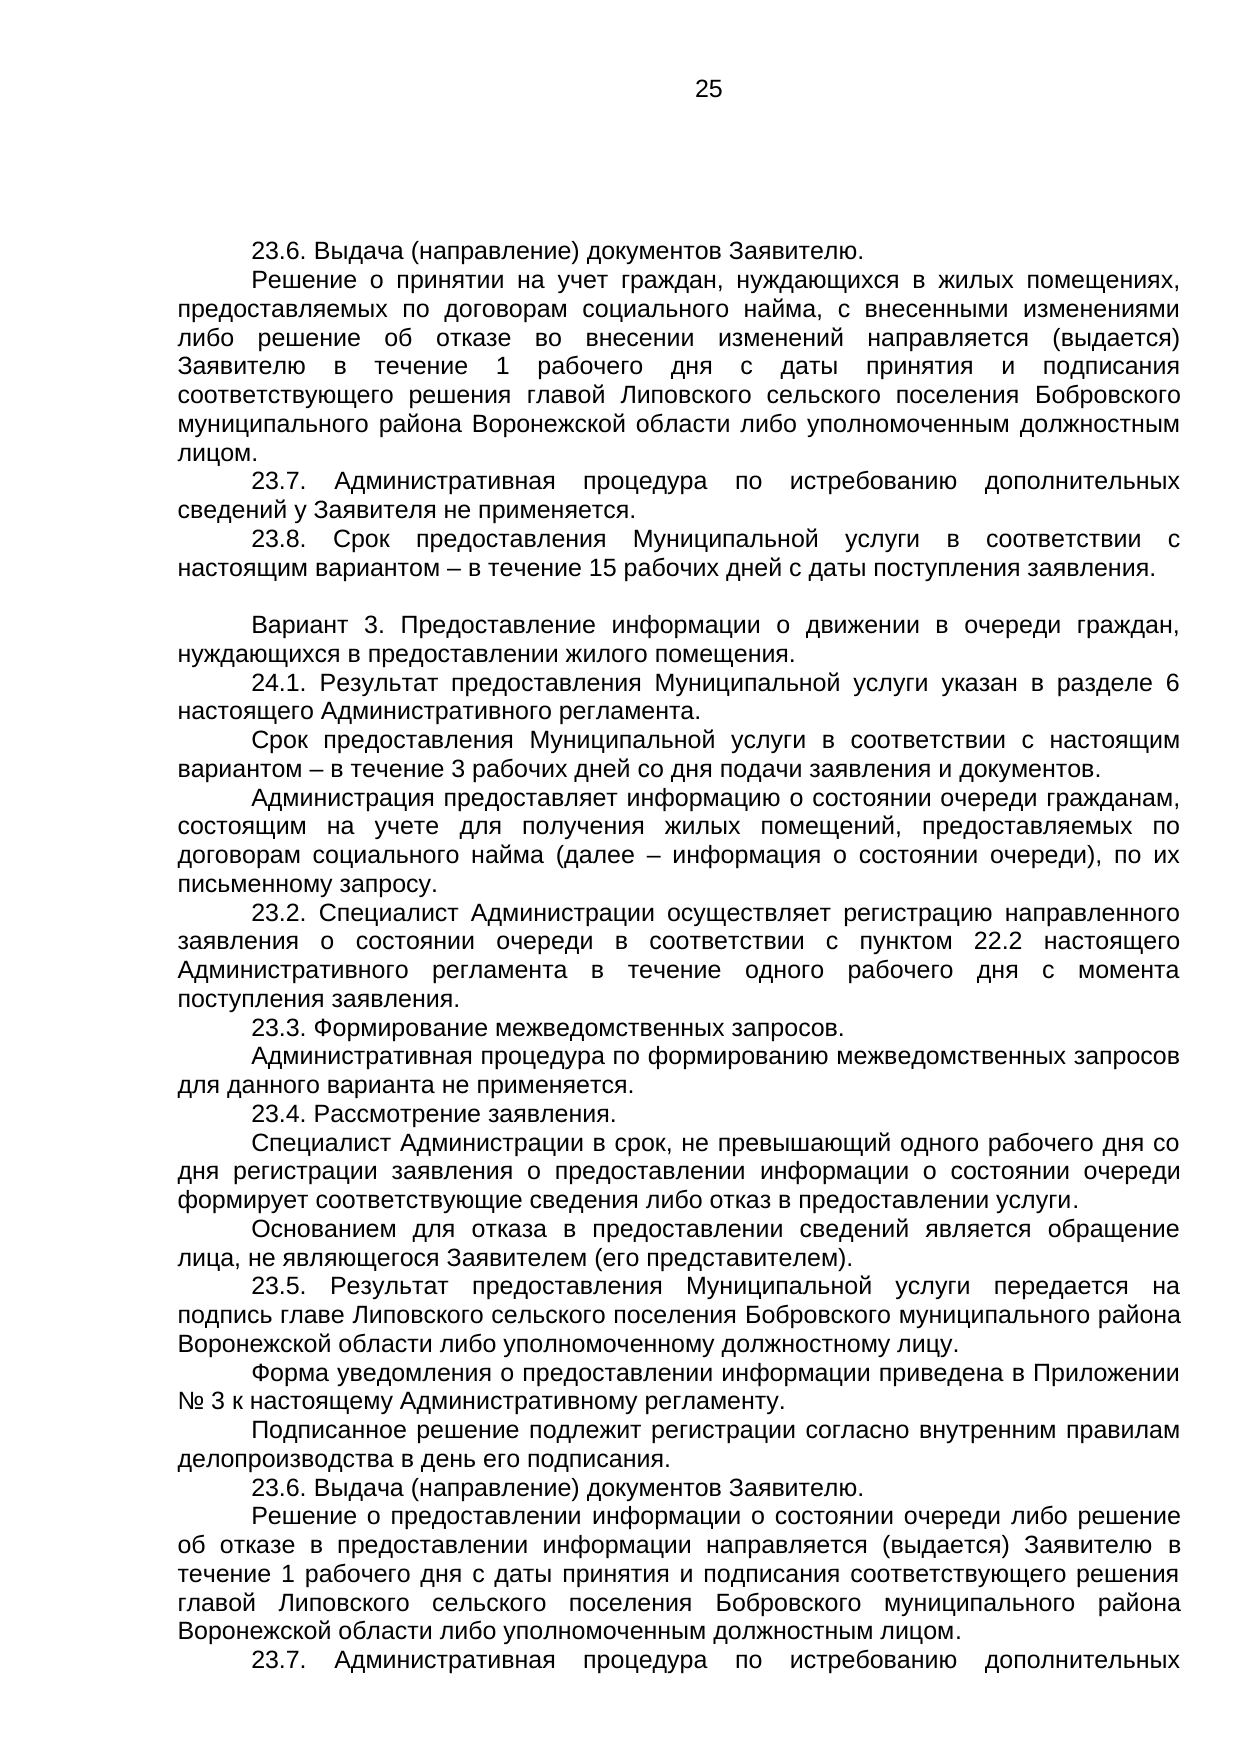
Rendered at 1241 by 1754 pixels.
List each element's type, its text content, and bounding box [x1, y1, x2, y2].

text Администрация предоставляет информацию о состоянии очереди гражданам, состоящим на учете для получения жилых помещений, предоставляемых по договорам социального найма (далее – информация о состоянии очереди), по их письменному запросу. [177, 782, 1181, 897]
text Подписанное решение подлежит регистрации согласно внутренним правилам делопроизводства в день его подписания. [177, 1415, 1181, 1472]
text Административная процедура по формированию межведомственных запросов для данного варианта не применяется. [177, 1041, 1181, 1099]
text Основанием для отказа в предоставлении сведений является обращение лица, не являющегося Заявителем (его представителем). [177, 1214, 1181, 1271]
text 23.5. Результат предоставления Муниципальной услуги передается на подпись главе Липовского сельского поселения Бобровского муниципального района Воронежской области либо уполномоченному должностному лицу. [177, 1271, 1181, 1357]
text 23.7. Административная процедура по истребованию дополнительных сведений у Заявителя не применяется. [177, 466, 1181, 524]
text Решение о предоставлении информации о состоянии очереди либо решение об отказе в предоставлении информации направляется (выдается) Заявителю в течение 1 рабочего дня с даты принятия и подписания соответствующего решения главой Липовского сельского поселения Бобровского муниципального района Воронежской области либо уполномоченным должностным лицом. [177, 1501, 1181, 1645]
text 23.4. Рассмотрение заявления. [177, 1099, 1181, 1127]
text 23.8. Срок предоставления Муниципальной услуги в соответствии с настоящим вариантом – в течение 15 рабочих дней с даты поступления заявления. [177, 524, 1181, 581]
text Срок предоставления Муниципальной услуги в соответствии с настоящим вариантом – в течение 3 рабочих дней со дня подачи заявления и документов. [177, 725, 1181, 782]
text 23.6. Выдача (направление) документов Заявителю. [177, 236, 1181, 265]
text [177, 1645, 1181, 1674]
text Специалист Администрации в срок, не превышающий одного рабочего дня со дня регистрации заявления о предоставлении информации о состоянии очереди формирует соответствующие сведения либо отказ в предоставлении услуги. [177, 1127, 1181, 1214]
text 23.6. Выдача (направление) документов Заявителю. [177, 1472, 1181, 1501]
text 23.3. Формирование межведомственных запросов. [177, 1012, 1181, 1041]
text Форма уведомления о предоставлении информации приведена в Приложении № 3 к настоящему Административному регламенту. [177, 1357, 1181, 1415]
text 23.2. Специалист Администрации осуществляет регистрацию направленного заявления о состоянии очереди в соответствии с пунктом 22.2 настоящего Административного регламента в течение одного рабочего дня с момента поступления заявления. [177, 897, 1181, 1012]
text 24.1. Результат предоставления Муниципальной услуги указан в разделе 6 настоящего Административного регламента. [177, 667, 1181, 725]
text Решение о принятии на учет граждан, нуждающихся в жилых помещениях, предоставляемых по договорам социального найма, с внесенными изменениями либо решение об отказе во внесении изменений направляется (выдается) Заявителю в течение 1 рабочего дня с даты принятия и подписания соответствующего решения главой Липовского сельского поселения Бобровского муниципального района Воронежской области либо уполномоченным должностным лицом. [177, 265, 1181, 466]
text Вариант 3. Предоставление информации о движении в очереди граждан, нуждающихся в предоставлении жилого помещения. [177, 610, 1181, 667]
